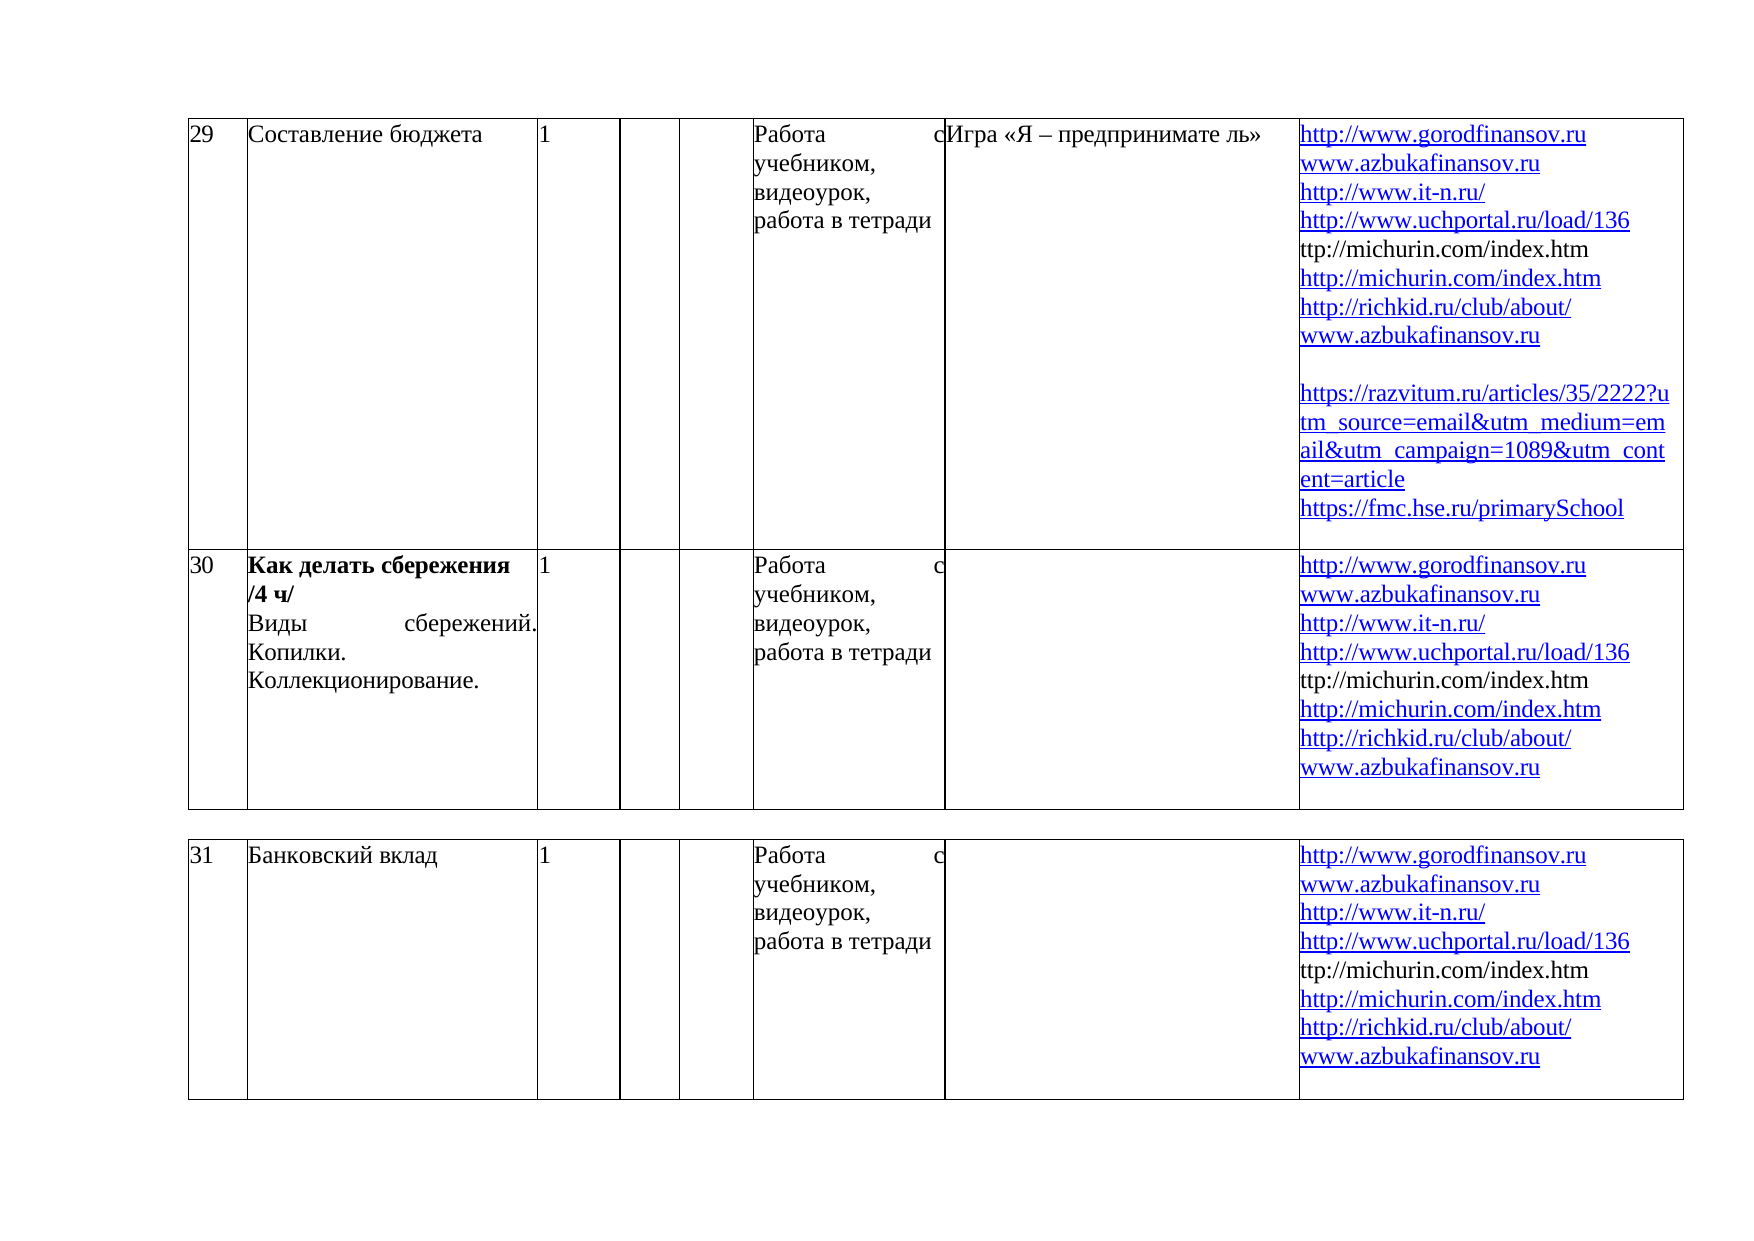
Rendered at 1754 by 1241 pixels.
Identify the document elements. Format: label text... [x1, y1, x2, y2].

table_header Банковский вклад [248, 840, 537, 1099]
table_cell 1 [538, 119, 619, 549]
table_cell [621, 119, 679, 549]
table_header 1 [538, 840, 619, 1099]
table_cell 30 [189, 550, 247, 809]
table_cell Игра «Я – предпринимате ль» [946, 119, 1299, 549]
table_header [621, 840, 679, 1099]
table_header [946, 840, 1299, 1099]
table_cell http://www.gorodfinansov.ru www.azbukafinansov.ru http://www.it-n.ru/ http://www.uchportal.ru/load/136 ttp://michurin.com/index.htm http://michurin.com/index.htm http://richkid.ru/club/about/ www.azbukafinansov.ru [1300, 550, 1683, 809]
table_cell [754, 119, 944, 549]
table_cell 1 [538, 550, 619, 809]
table_cell http://www.gorodfinansov.ru www.azbukafinansov.ru http://www.it-n.ru/ http://www.uchportal.ru/load/136 ttp://michurin.com/index.htm http://michurin.com/index.htm http://richkid.ru/club/about/ www.azbukafinansov.ru https://razvitum.ru/articles/35/2222?u tm_source=email&utm_medium=em ail&utm_campaign=1089&utm_cont ent=article https://fmc.hse.ru/primarySchool [1300, 119, 1683, 549]
table_cell [946, 550, 1299, 809]
table_cell Составление бюджета [248, 119, 537, 549]
table_header 31 [189, 840, 247, 1099]
table_cell [680, 119, 753, 549]
table_cell [680, 550, 753, 809]
table_header [680, 840, 753, 1099]
table_cell 29 [189, 119, 247, 549]
table_cell Как делать сбережения /4 ч/ Виды сбережений. Копилки. Коллекционирование. [248, 550, 537, 809]
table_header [754, 840, 944, 1099]
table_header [1300, 840, 1683, 1099]
table_cell [621, 550, 679, 809]
table_cell Работа с учебником, видеоурок, работа в тетради [754, 550, 944, 809]
